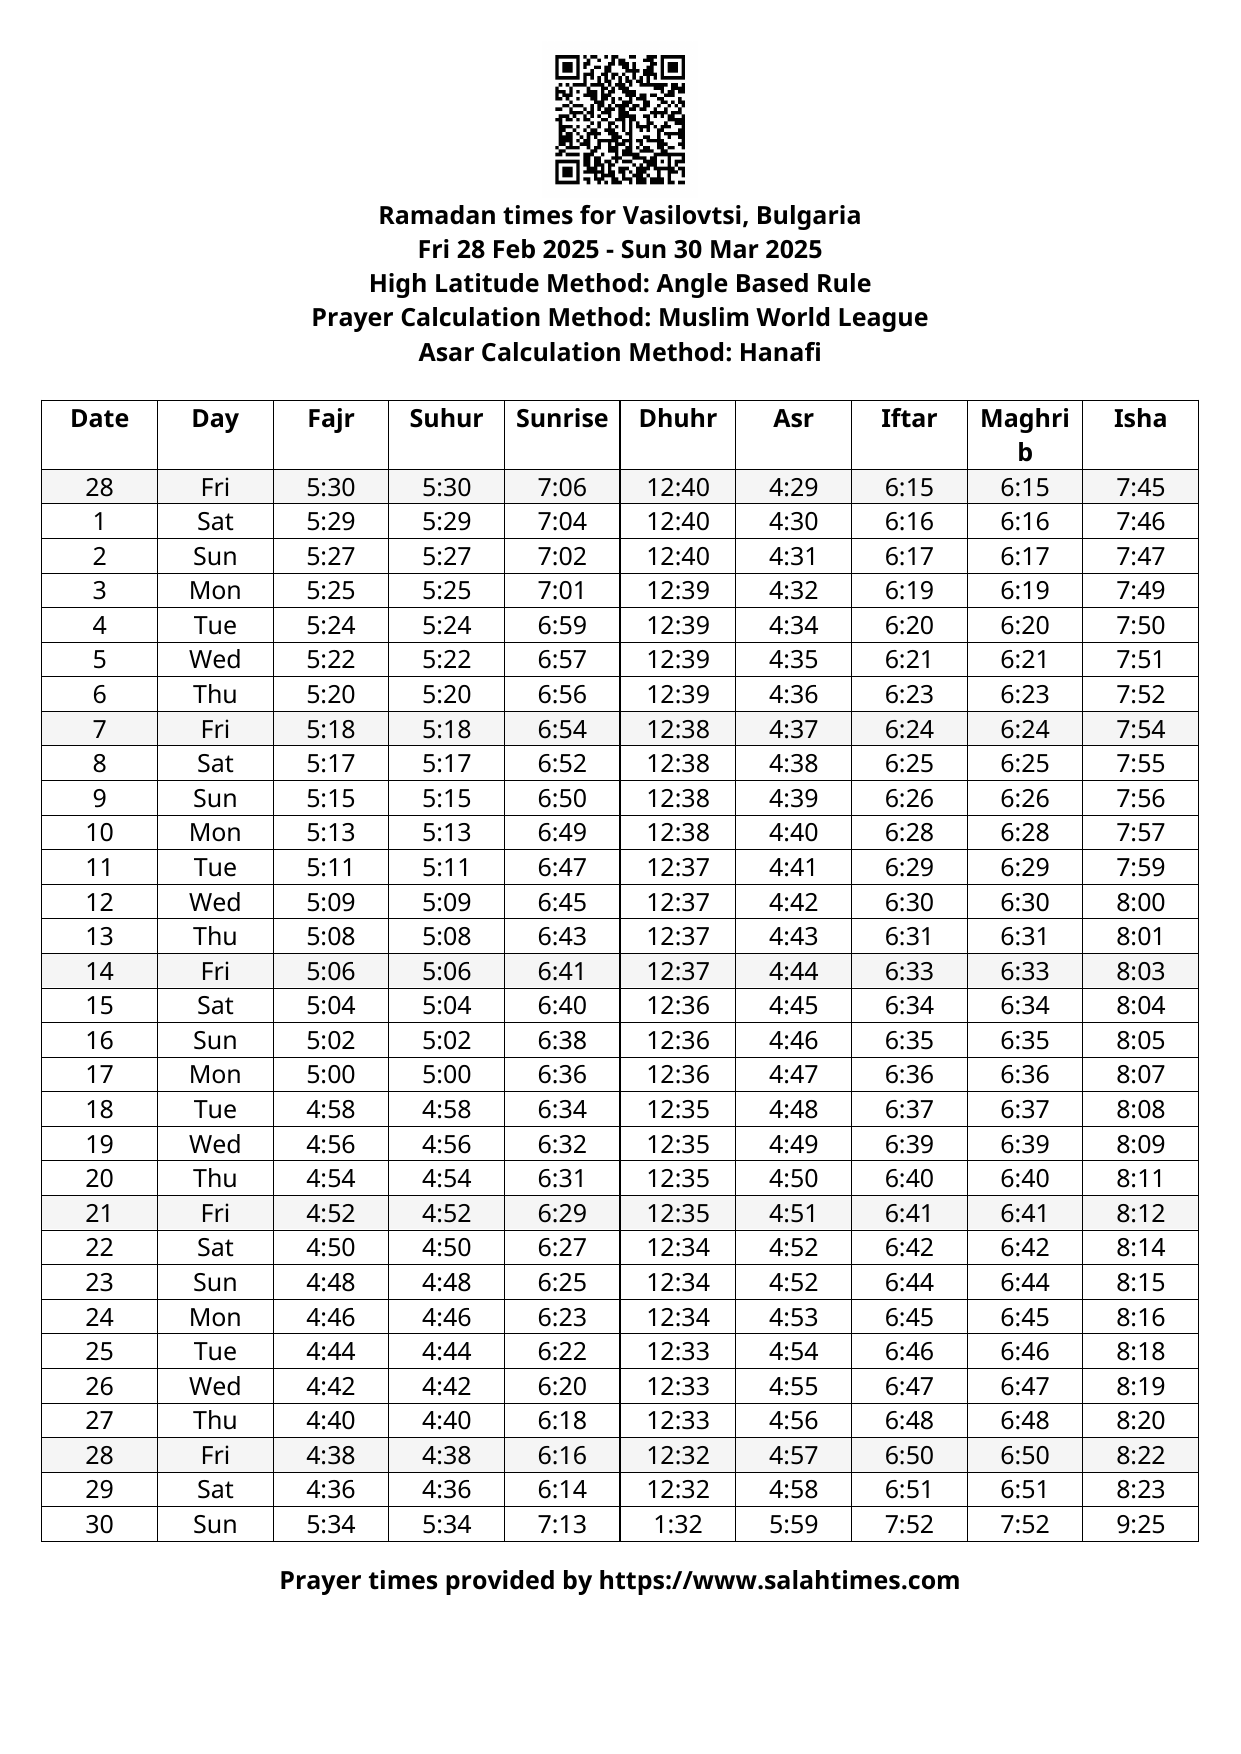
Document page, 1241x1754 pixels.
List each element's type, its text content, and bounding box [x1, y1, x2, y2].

table_cell 6:23 [852, 677, 967, 711]
table_cell 4:57 [736, 1438, 851, 1472]
table_cell 6:22 [505, 1334, 619, 1368]
table_cell 12:34 [621, 1300, 735, 1333]
table_cell 4:44 [274, 1334, 388, 1368]
table_cell Thu [158, 1404, 273, 1437]
table_cell 4:58 [389, 1092, 504, 1126]
table_cell 6:52 [505, 746, 619, 780]
table_cell Fri [158, 712, 273, 745]
table_cell 29 [42, 1473, 157, 1506]
table_cell Thu [158, 919, 273, 953]
table_cell Tue [158, 1092, 273, 1126]
table_cell 5:18 [274, 712, 388, 745]
table_cell 6:47 [852, 1369, 967, 1402]
table_cell 5:09 [389, 885, 504, 918]
table_cell 5:34 [389, 1507, 504, 1541]
table_cell 6:33 [852, 954, 967, 987]
table_cell 8:09 [1083, 1127, 1198, 1160]
table_cell 8:15 [1083, 1265, 1198, 1299]
table_cell 12:32 [621, 1438, 735, 1472]
table_cell 2 [42, 539, 157, 572]
table_cell 12:36 [621, 1058, 735, 1091]
table_cell 6:14 [505, 1473, 619, 1506]
table_cell 4:36 [389, 1473, 504, 1506]
table_cell 5:11 [274, 850, 388, 884]
table_cell 4:56 [389, 1127, 504, 1160]
table_cell 4:51 [736, 1196, 851, 1229]
table_cell 5:13 [274, 816, 388, 849]
table_cell 12:39 [621, 643, 735, 676]
table_cell 5:13 [389, 816, 504, 849]
table_cell 30 [42, 1507, 157, 1541]
table_cell 11 [42, 850, 157, 884]
table_cell 6:36 [505, 1058, 619, 1091]
text Prayer Calculation Method: Muslim World League [42, 300, 1198, 334]
table_cell 4:45 [736, 989, 851, 1022]
text Prayer times provided by https://www.salahtimes.com [42, 1563, 1198, 1597]
table_cell 5:02 [274, 1023, 388, 1057]
table_cell 6:59 [505, 608, 619, 642]
table_cell 7:52 [968, 1507, 1082, 1541]
table_cell 6:50 [505, 781, 619, 814]
table_cell 4:36 [274, 1473, 388, 1506]
table_cell 5:25 [274, 574, 388, 607]
table_cell 12:38 [621, 816, 735, 849]
table_cell 6:29 [852, 850, 967, 884]
table_cell 4:47 [736, 1058, 851, 1091]
table_cell 12:33 [621, 1369, 735, 1402]
table_cell 5:22 [389, 643, 504, 676]
table_cell 16 [42, 1023, 157, 1057]
table_cell 7:02 [505, 539, 619, 572]
table_cell Sun [158, 781, 273, 814]
table_cell 5:17 [274, 746, 388, 780]
table_cell 6:25 [852, 746, 967, 780]
table_header Maghrib [968, 401, 1082, 469]
table_cell 5:09 [274, 885, 388, 918]
table_cell 7:06 [505, 470, 619, 503]
table_cell 6:25 [505, 1265, 619, 1299]
table_cell 6:47 [968, 1369, 1082, 1402]
table_cell 6:42 [968, 1231, 1082, 1264]
table_cell 6:47 [505, 850, 619, 884]
table_cell 12:36 [621, 1023, 735, 1057]
table_header Iftar [852, 401, 967, 469]
text Ramadan times for Vasilovtsi, Bulgaria [42, 198, 1198, 232]
table_cell 7:52 [852, 1507, 967, 1541]
table_cell 4:34 [736, 608, 851, 642]
table_cell 12:39 [621, 677, 735, 711]
table_cell 5:04 [389, 989, 504, 1022]
table_cell 8:08 [1083, 1092, 1198, 1126]
table_cell Mon [158, 574, 273, 607]
table_header Date [42, 401, 157, 469]
table_cell Fri [158, 954, 273, 987]
table_cell 6:37 [852, 1092, 967, 1126]
table_cell 7:52 [1083, 677, 1198, 711]
table_cell 6:37 [968, 1092, 1082, 1126]
table_cell 28 [42, 1438, 157, 1472]
table_cell 4:52 [389, 1196, 504, 1229]
table_header Day [158, 401, 273, 469]
table_cell 4:52 [736, 1231, 851, 1264]
table_cell 6:17 [968, 539, 1082, 572]
table_cell 6 [42, 677, 157, 711]
table_cell 28 [42, 470, 157, 503]
table_cell 4:48 [736, 1092, 851, 1126]
table_cell 23 [42, 1265, 157, 1299]
table_cell 4:41 [736, 850, 851, 884]
table_cell 8:19 [1083, 1369, 1198, 1402]
table_cell 6:26 [852, 781, 967, 814]
table_cell 12:34 [621, 1265, 735, 1299]
table_cell 4:38 [736, 746, 851, 780]
table_cell 4:44 [389, 1334, 504, 1368]
table_cell 6:34 [852, 989, 967, 1022]
table_cell 5:34 [274, 1507, 388, 1541]
table_cell 19 [42, 1127, 157, 1160]
table_cell Sat [158, 746, 273, 780]
table_cell 6:21 [852, 643, 967, 676]
table_cell 4:55 [736, 1369, 851, 1402]
table_cell 26 [42, 1369, 157, 1402]
table_cell 7:13 [505, 1507, 619, 1541]
table_cell 8:11 [1083, 1161, 1198, 1195]
table_cell 4:30 [736, 504, 851, 538]
table_cell 4:46 [389, 1300, 504, 1333]
table_cell 5:27 [274, 539, 388, 572]
table_cell 12:36 [621, 989, 735, 1022]
table_cell 8 [42, 746, 157, 780]
table_cell 6:34 [968, 989, 1082, 1022]
table_cell 6:34 [505, 1092, 619, 1126]
table_cell Thu [158, 677, 273, 711]
table_cell 4:46 [274, 1300, 388, 1333]
table_cell 6:31 [968, 919, 1082, 953]
table_cell 4:36 [736, 677, 851, 711]
table_cell Sat [158, 989, 273, 1022]
table_cell 5:59 [736, 1507, 851, 1541]
table_cell 6:19 [968, 574, 1082, 607]
table_cell 6:28 [852, 816, 967, 849]
table_cell 5:20 [274, 677, 388, 711]
table_cell 5:00 [389, 1058, 504, 1091]
table_cell 7:50 [1083, 608, 1198, 642]
table_cell Tue [158, 850, 273, 884]
table_cell 4:31 [736, 539, 851, 572]
table_cell 17 [42, 1058, 157, 1091]
table_cell 5:29 [274, 504, 388, 538]
table_cell 12:37 [621, 850, 735, 884]
table_cell 4:42 [736, 885, 851, 918]
table_cell 6:36 [852, 1058, 967, 1091]
table_cell Fri [158, 1438, 273, 1472]
table_cell 8:22 [1083, 1438, 1198, 1472]
table_cell 6:28 [968, 816, 1082, 849]
table_cell 5:24 [389, 608, 504, 642]
table_cell Wed [158, 643, 273, 676]
table_cell Sun [158, 1265, 273, 1299]
table_cell 6:27 [505, 1231, 619, 1264]
table_cell 4:54 [389, 1161, 504, 1195]
table_cell 12:34 [621, 1231, 735, 1264]
table_cell 4:54 [274, 1161, 388, 1195]
table_cell 6:31 [852, 919, 967, 953]
table_cell 6:54 [505, 712, 619, 745]
table_cell Tue [158, 1334, 273, 1368]
table_cell 4:32 [736, 574, 851, 607]
table_cell 6:29 [968, 850, 1082, 884]
table_cell Thu [158, 1161, 273, 1195]
table_cell 6:41 [852, 1196, 967, 1229]
table_cell 5:00 [274, 1058, 388, 1091]
table_cell 4:53 [736, 1300, 851, 1333]
table_cell Mon [158, 816, 273, 849]
table_cell 5:30 [274, 470, 388, 503]
table_cell 6:45 [968, 1300, 1082, 1333]
table_cell 6:56 [505, 677, 619, 711]
table_cell 6:25 [968, 746, 1082, 780]
table_cell 6:41 [968, 1196, 1082, 1229]
table_cell 8:16 [1083, 1300, 1198, 1333]
table_cell 8:04 [1083, 989, 1198, 1022]
table_cell 5:17 [389, 746, 504, 780]
table_cell 4:43 [736, 919, 851, 953]
table_cell 5:06 [274, 954, 388, 987]
table_cell 8:20 [1083, 1404, 1198, 1437]
table_cell Sun [158, 1507, 273, 1541]
table_cell 6:15 [968, 470, 1082, 503]
table_cell 6:39 [968, 1127, 1082, 1160]
table_cell 18 [42, 1092, 157, 1126]
table_cell 4:56 [736, 1404, 851, 1437]
table_cell 6:16 [505, 1438, 619, 1472]
table_cell 7:51 [1083, 643, 1198, 676]
table_cell 6:57 [505, 643, 619, 676]
table_cell 6:26 [968, 781, 1082, 814]
table_cell 8:05 [1083, 1023, 1198, 1057]
table_cell 6:18 [505, 1404, 619, 1437]
table_cell 4:42 [274, 1369, 388, 1402]
table_cell Sat [158, 1473, 273, 1506]
table_cell 8:03 [1083, 954, 1198, 987]
table_cell 12:40 [621, 504, 735, 538]
table_cell 6:31 [505, 1161, 619, 1195]
table_cell 5:18 [389, 712, 504, 745]
table_cell 6:50 [852, 1438, 967, 1472]
table_cell 8:00 [1083, 885, 1198, 918]
table_cell 6:30 [852, 885, 967, 918]
table_cell 21 [42, 1196, 157, 1229]
table_cell 4:52 [274, 1196, 388, 1229]
table_cell 6:38 [505, 1023, 619, 1057]
table_cell 12:40 [621, 470, 735, 503]
table_cell 5:24 [274, 608, 388, 642]
table_cell 6:20 [505, 1369, 619, 1402]
table_cell 9:25 [1083, 1507, 1198, 1541]
table_cell 6:39 [852, 1127, 967, 1160]
table_cell 4:48 [389, 1265, 504, 1299]
table_cell 4:29 [736, 470, 851, 503]
table_cell 6:49 [505, 816, 619, 849]
table_cell 12:32 [621, 1473, 735, 1506]
table_cell Sat [158, 504, 273, 538]
table_cell Mon [158, 1058, 273, 1091]
table_cell 6:35 [852, 1023, 967, 1057]
table_cell 5:11 [389, 850, 504, 884]
table_cell 12:35 [621, 1092, 735, 1126]
table_cell 8:07 [1083, 1058, 1198, 1091]
table_cell 4:50 [389, 1231, 504, 1264]
table_cell 12 [42, 885, 157, 918]
table_cell Sat [158, 1231, 273, 1264]
table_cell 12:33 [621, 1334, 735, 1368]
table_cell 8:14 [1083, 1231, 1198, 1264]
table_cell 5:20 [389, 677, 504, 711]
text Asar Calculation Method: Hanafi [42, 334, 1198, 368]
table_cell 7:01 [505, 574, 619, 607]
table_cell 6:23 [968, 677, 1082, 711]
table_cell 3 [42, 574, 157, 607]
table_cell 12:38 [621, 712, 735, 745]
table_cell 1 [42, 504, 157, 538]
table_cell 6:17 [852, 539, 967, 572]
table_cell 7:46 [1083, 504, 1198, 538]
table_cell 12:39 [621, 608, 735, 642]
table_cell 5:04 [274, 989, 388, 1022]
table_cell Wed [158, 1369, 273, 1402]
table_cell 5:08 [389, 919, 504, 953]
table_cell 6:35 [968, 1023, 1082, 1057]
table_cell 6:48 [968, 1404, 1082, 1437]
table_cell 4:56 [274, 1127, 388, 1160]
table_cell Fri [158, 1196, 273, 1229]
table_cell 12:38 [621, 746, 735, 780]
table_cell 12:33 [621, 1404, 735, 1437]
table_cell 7:57 [1083, 816, 1198, 849]
table_cell 4:52 [736, 1265, 851, 1299]
table_cell Wed [158, 1127, 273, 1160]
table_cell 5:29 [389, 504, 504, 538]
table_cell Sun [158, 539, 273, 572]
table_cell 6:20 [852, 608, 967, 642]
table_cell 4:49 [736, 1127, 851, 1160]
table_cell 7:56 [1083, 781, 1198, 814]
table_cell 5 [42, 643, 157, 676]
table_cell 6:15 [852, 470, 967, 503]
table_cell 4:54 [736, 1334, 851, 1368]
table_cell 6:24 [968, 712, 1082, 745]
text High Latitude Method: Angle Based Rule [42, 266, 1198, 300]
table_cell 4:48 [274, 1265, 388, 1299]
table_cell 7:49 [1083, 574, 1198, 607]
table_cell 6:46 [968, 1334, 1082, 1368]
table_cell 6:19 [852, 574, 967, 607]
table_cell 5:30 [389, 470, 504, 503]
table_cell 6:23 [505, 1300, 619, 1333]
table_cell 6:42 [852, 1231, 967, 1264]
table_cell 4:39 [736, 781, 851, 814]
table_cell 4:58 [274, 1092, 388, 1126]
table_cell 4:42 [389, 1369, 504, 1402]
table_cell 5:02 [389, 1023, 504, 1057]
table_cell 5:27 [389, 539, 504, 572]
table_cell 6:33 [968, 954, 1082, 987]
table_cell 27 [42, 1404, 157, 1437]
table_cell Sun [158, 1023, 273, 1057]
table_header Sunrise [505, 401, 619, 469]
table_cell 6:43 [505, 919, 619, 953]
table_cell 6:29 [505, 1196, 619, 1229]
table_cell 6:51 [852, 1473, 967, 1506]
table_cell 6:48 [852, 1404, 967, 1437]
table_cell 6:45 [505, 885, 619, 918]
table_cell 4:40 [274, 1404, 388, 1437]
table_cell 4:46 [736, 1023, 851, 1057]
table_cell Fri [158, 470, 273, 503]
table_cell 4:44 [736, 954, 851, 987]
table_cell 4 [42, 608, 157, 642]
table_cell 5:22 [274, 643, 388, 676]
table_cell 7:04 [505, 504, 619, 538]
table_cell 22 [42, 1231, 157, 1264]
table_cell 7:54 [1083, 712, 1198, 745]
table_cell 6:51 [968, 1473, 1082, 1506]
table_cell 25 [42, 1334, 157, 1368]
table_cell 4:40 [736, 816, 851, 849]
table_cell 7 [42, 712, 157, 745]
table_cell 5:06 [389, 954, 504, 987]
table_cell 6:20 [968, 608, 1082, 642]
table_cell 4:38 [274, 1438, 388, 1472]
table_cell Wed [158, 885, 273, 918]
table_cell 6:40 [505, 989, 619, 1022]
table_cell 4:40 [389, 1404, 504, 1437]
table_header Suhur [389, 401, 504, 469]
table_cell 5:25 [389, 574, 504, 607]
table_cell 20 [42, 1161, 157, 1195]
table_cell 6:46 [852, 1334, 967, 1368]
table_cell 7:59 [1083, 850, 1198, 884]
table_cell 1:32 [621, 1507, 735, 1541]
table_header Fajr [274, 401, 388, 469]
table_cell 4:37 [736, 712, 851, 745]
table_cell 12:37 [621, 954, 735, 987]
table_header Asr [736, 401, 851, 469]
table_cell 12:37 [621, 885, 735, 918]
table_cell 10 [42, 816, 157, 849]
table_cell 6:21 [968, 643, 1082, 676]
table_cell 4:50 [274, 1231, 388, 1264]
table_cell 5:08 [274, 919, 388, 953]
table_cell 13 [42, 919, 157, 953]
table_header Isha [1083, 401, 1198, 469]
table_cell 6:24 [852, 712, 967, 745]
table_cell 12:35 [621, 1127, 735, 1160]
table_cell 12:38 [621, 781, 735, 814]
table_cell 4:50 [736, 1161, 851, 1195]
table_cell 6:44 [968, 1265, 1082, 1299]
table_cell Mon [158, 1300, 273, 1333]
table_cell 9 [42, 781, 157, 814]
table_cell 6:40 [852, 1161, 967, 1195]
table_cell 5:15 [389, 781, 504, 814]
text Fri 28 Feb 2025 - Sun 30 Mar 2025 [42, 232, 1198, 266]
table_cell 8:18 [1083, 1334, 1198, 1368]
table_cell 12:40 [621, 539, 735, 572]
table_cell 8:23 [1083, 1473, 1198, 1506]
table_cell 6:40 [968, 1161, 1082, 1195]
table_cell 6:32 [505, 1127, 619, 1160]
table_cell 12:35 [621, 1161, 735, 1195]
table_cell 15 [42, 989, 157, 1022]
table_cell 8:12 [1083, 1196, 1198, 1229]
table_cell 6:50 [968, 1438, 1082, 1472]
table_cell 12:37 [621, 919, 735, 953]
table_cell 6:44 [852, 1265, 967, 1299]
table_cell 6:45 [852, 1300, 967, 1333]
table_cell 24 [42, 1300, 157, 1333]
table_cell 14 [42, 954, 157, 987]
table_cell 4:38 [389, 1438, 504, 1472]
table_cell 4:35 [736, 643, 851, 676]
table_header Dhuhr [621, 401, 735, 469]
table_cell 7:45 [1083, 470, 1198, 503]
table_cell 7:47 [1083, 539, 1198, 572]
table_cell 7:55 [1083, 746, 1198, 780]
picture [542, 41, 699, 198]
table_cell 8:01 [1083, 919, 1198, 953]
table_cell 6:30 [968, 885, 1082, 918]
table_cell 6:41 [505, 954, 619, 987]
table_cell 5:15 [274, 781, 388, 814]
table_cell 4:58 [736, 1473, 851, 1506]
table_cell 12:35 [621, 1196, 735, 1229]
table_cell 6:36 [968, 1058, 1082, 1091]
table_cell 6:16 [968, 504, 1082, 538]
table_cell 6:16 [852, 504, 967, 538]
table_cell 12:39 [621, 574, 735, 607]
table_cell Tue [158, 608, 273, 642]
